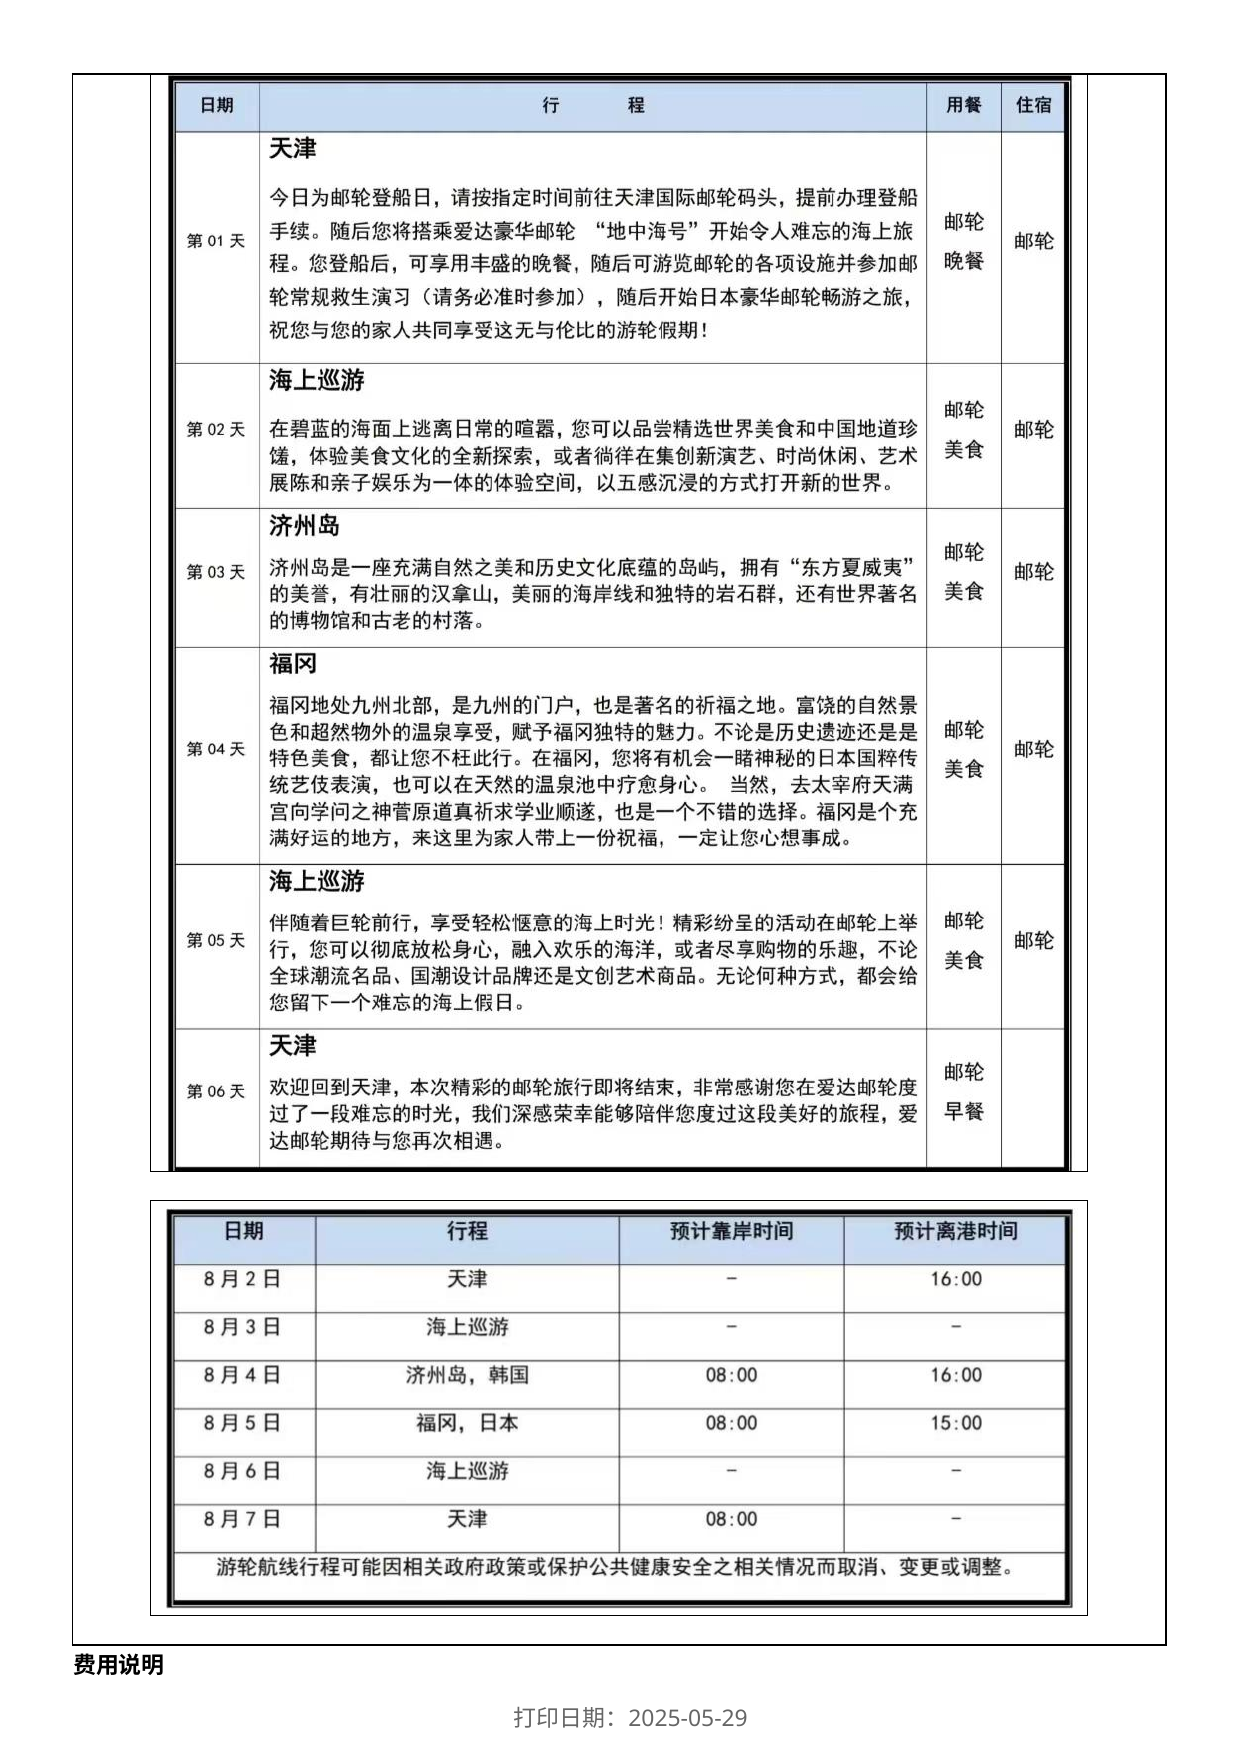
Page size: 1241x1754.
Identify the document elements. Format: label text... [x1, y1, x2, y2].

table_cell [73, 75, 1165, 1644]
picture [151, 1201, 1087, 1615]
picture [151, 75, 1087, 1171]
text 费用说明 [73, 1646, 1167, 1680]
